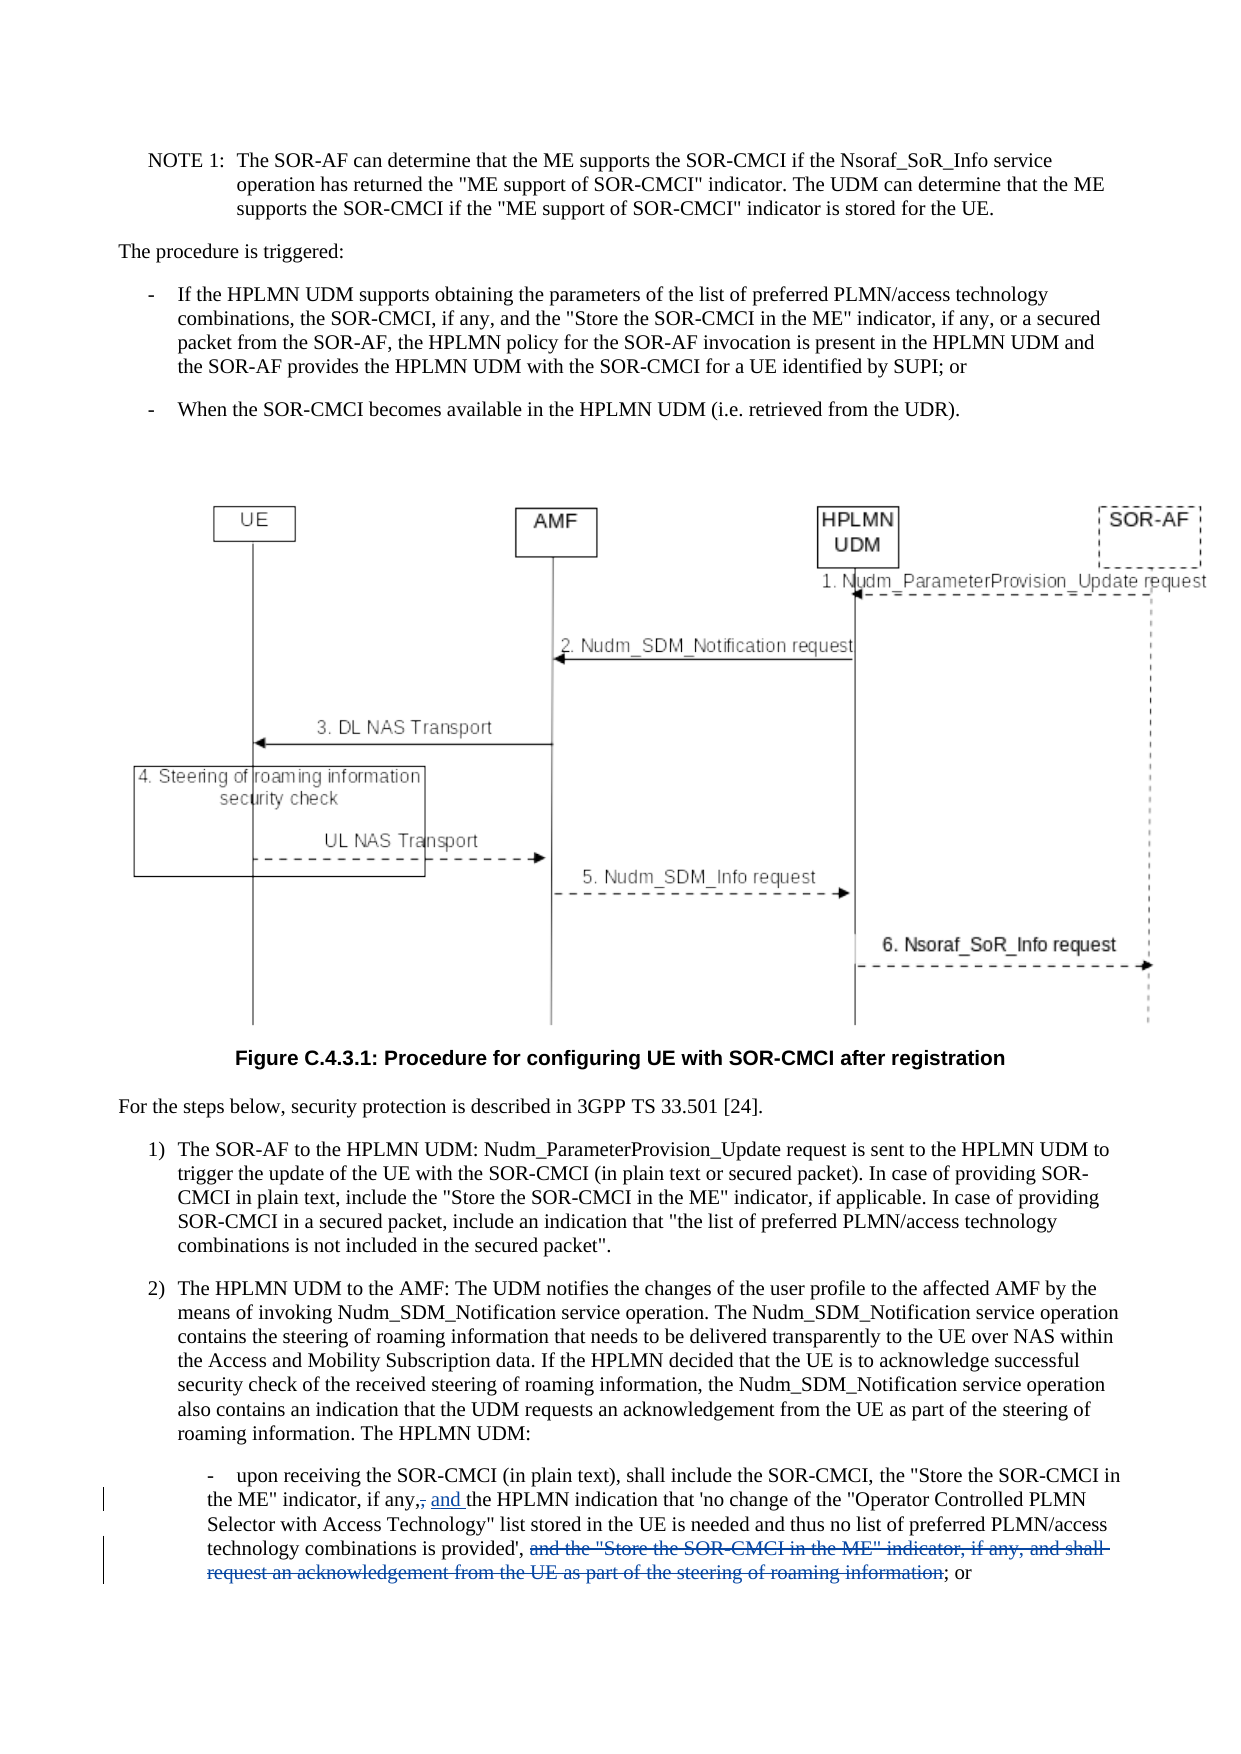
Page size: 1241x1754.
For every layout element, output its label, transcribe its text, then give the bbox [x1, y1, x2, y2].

text 2) The HPLMN UDM to the AMF: The UDM notifies the changes of the user profile to the affected AMF by the means of invoking Nudm_SDM_Notification service operation. The Nudm_SDM_Notification service operation contains the steering of roaming information that needs to be delivered transparently to the UE over NAS within the Access and Mobility Subscription data. If the HPLMN decided that the UE is to acknowledge successful security check of the received steering of roaming information, the Nudm_SDM_Notification service operation also contains an indication that the UDM requests an acknowledgement from the UE as part of the steering of roaming information. The HPLMN UDM: [148, 1276, 1122, 1444]
text - If the HPLMN UDM supports obtaining the parameters of the list of preferred PLMN/access technology combinations, the SOR-CMCI, if any, and the "Store the SOR-CMCI in the ME" indicator, if any, or a secured packet from the SOR-AF, the HPLMN policy for the SOR-AF invocation is present in the HPLMN UDM and the SOR-AF provides the HPLMN UDM with the SOR-CMCI for a UE identified by SUPI; or [148, 281, 1122, 378]
text - upon receiving the SOR-CMCI (in plain text), shall include the SOR-CMCI, the "Store the SOR-CMCI in the ME" indicator, if any, the HPLMN indication that 'no change of the "Operator Controlled PLMN Selector with Access Technology" list stored in the UE is needed and thus no list of preferred PLMN/access technology combinations is provided', ; or [207, 1463, 1122, 1584]
text - When the SOR-CMCI becomes available in the HPLMN UDM (i.e. retrieved from the UDR). [148, 396, 1122, 421]
text NOTE 1: The SOR-AF can determine that the ME supports the SOR-CMCI if the Nsoraf_SoR_Info service operation has returned the "ME support of SOR-CMCI" indicator. The UDM can determine that the ME supports the SOR-CMCI if the "ME support of SOR-CMCI" indicator is stored for the UE. [148, 148, 1122, 220]
text The procedure is triggered: [118, 239, 1122, 263]
text Figure C.4.3.1: Procedure for configuring UE with SOR-CMCI after registration [118, 482, 1122, 1069]
text For the steps below, security protection is described in 3GPP TS 33.501 [24]. [118, 1094, 1122, 1118]
text 1) The SOR-AF to the HPLMN UDM: Nudm_ParameterProvision_Update request is sent to the HPLMN UDM to trigger the update of the UE with the SOR-CMCI (in plain text or secured packet). In case of providing SOR-CMCI in plain text, include the "Store the SOR-CMCI in the ME" indicator, if applicable. In case of providing SOR-CMCI in a secured packet, include an indication that "the list of preferred PLMN/access technology combinations is not included in the secured packet". [148, 1137, 1122, 1257]
